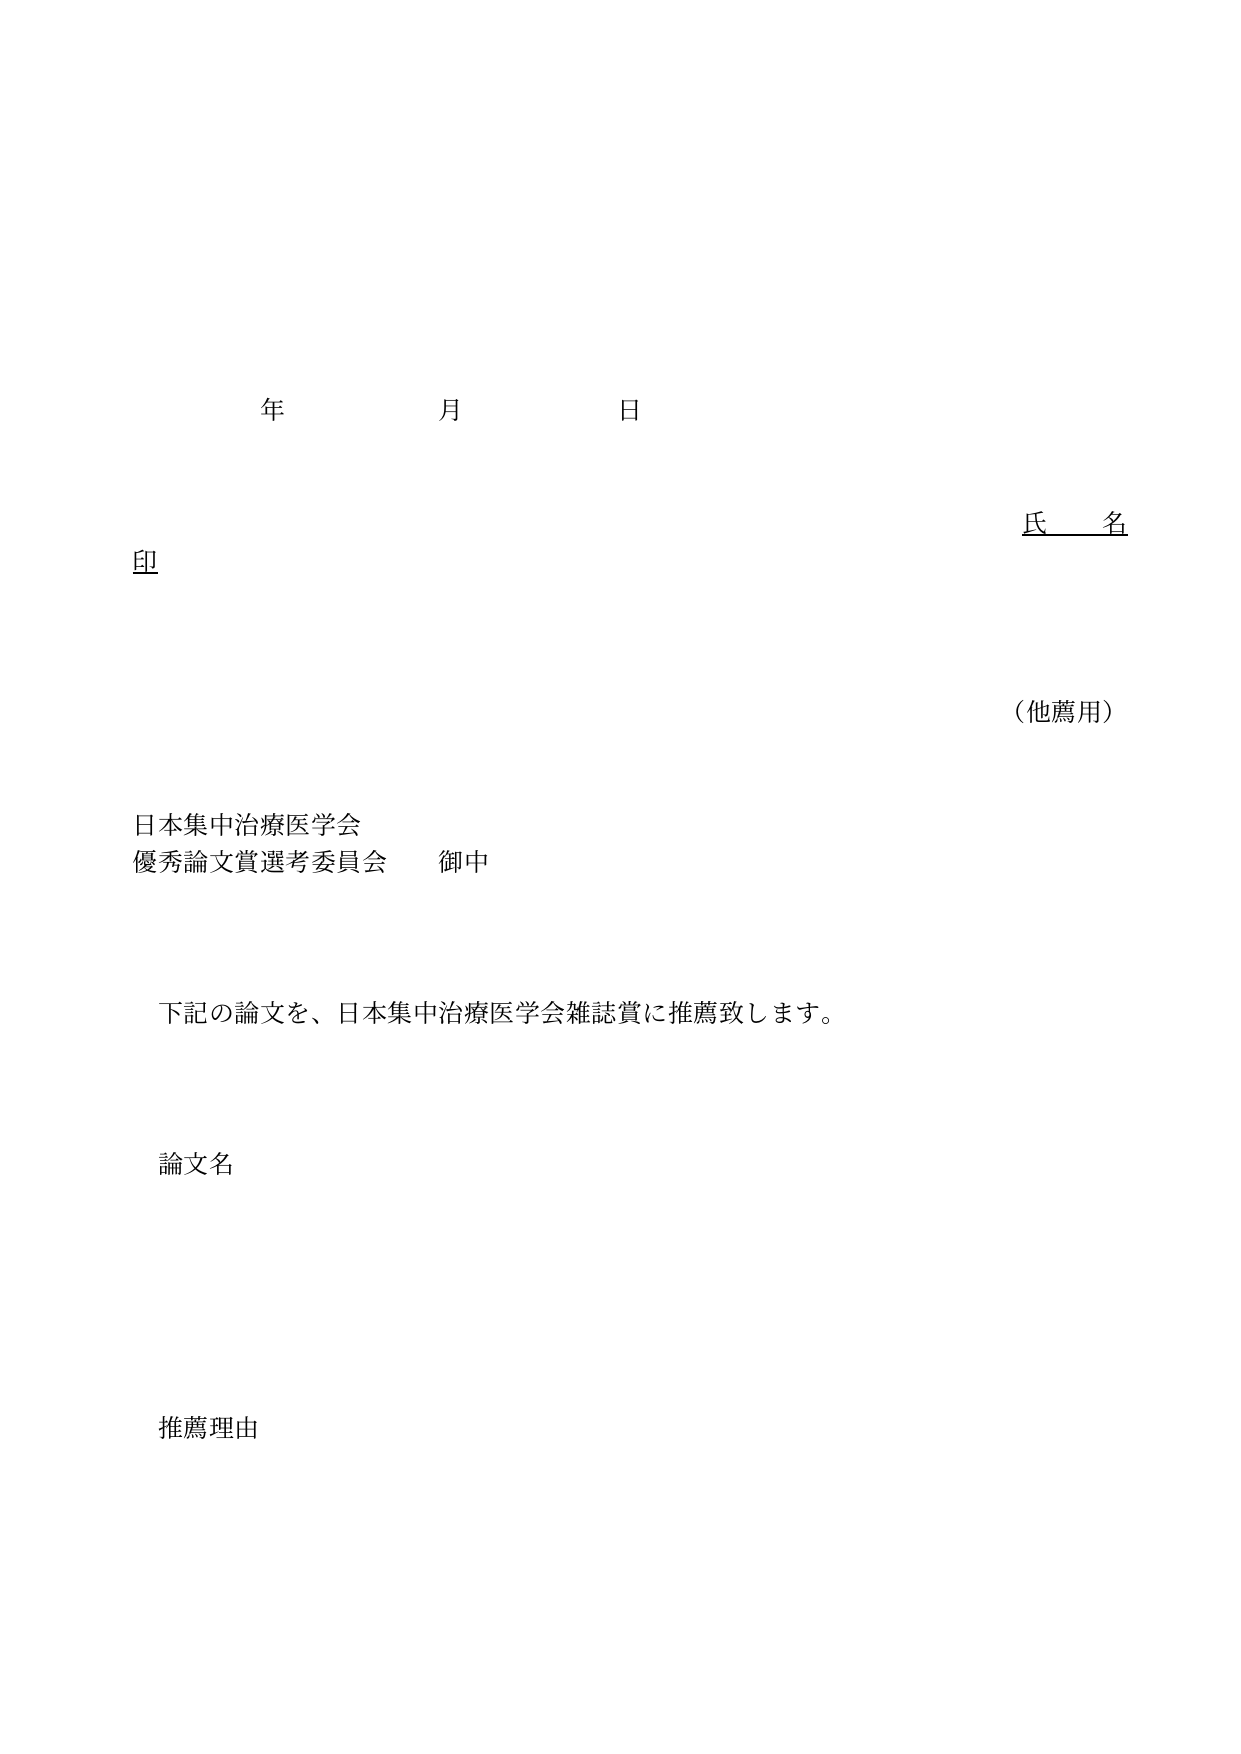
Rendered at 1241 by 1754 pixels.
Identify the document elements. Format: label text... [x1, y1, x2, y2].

text 優秀論文賞選考委員会 御中 [132, 842, 1128, 880]
text 論文名 [132, 1144, 1128, 1182]
text 推薦理由 [132, 1408, 1128, 1446]
text 年 月 日 [132, 390, 1128, 427]
text 下記の論文を、日本集中治療医学会雑誌賞に推薦致します。 [132, 993, 1128, 1031]
text （他薦用） [132, 691, 1128, 729]
text 日本集中治療医学会 [132, 804, 1128, 842]
text 氏 名 印 [132, 503, 1128, 578]
